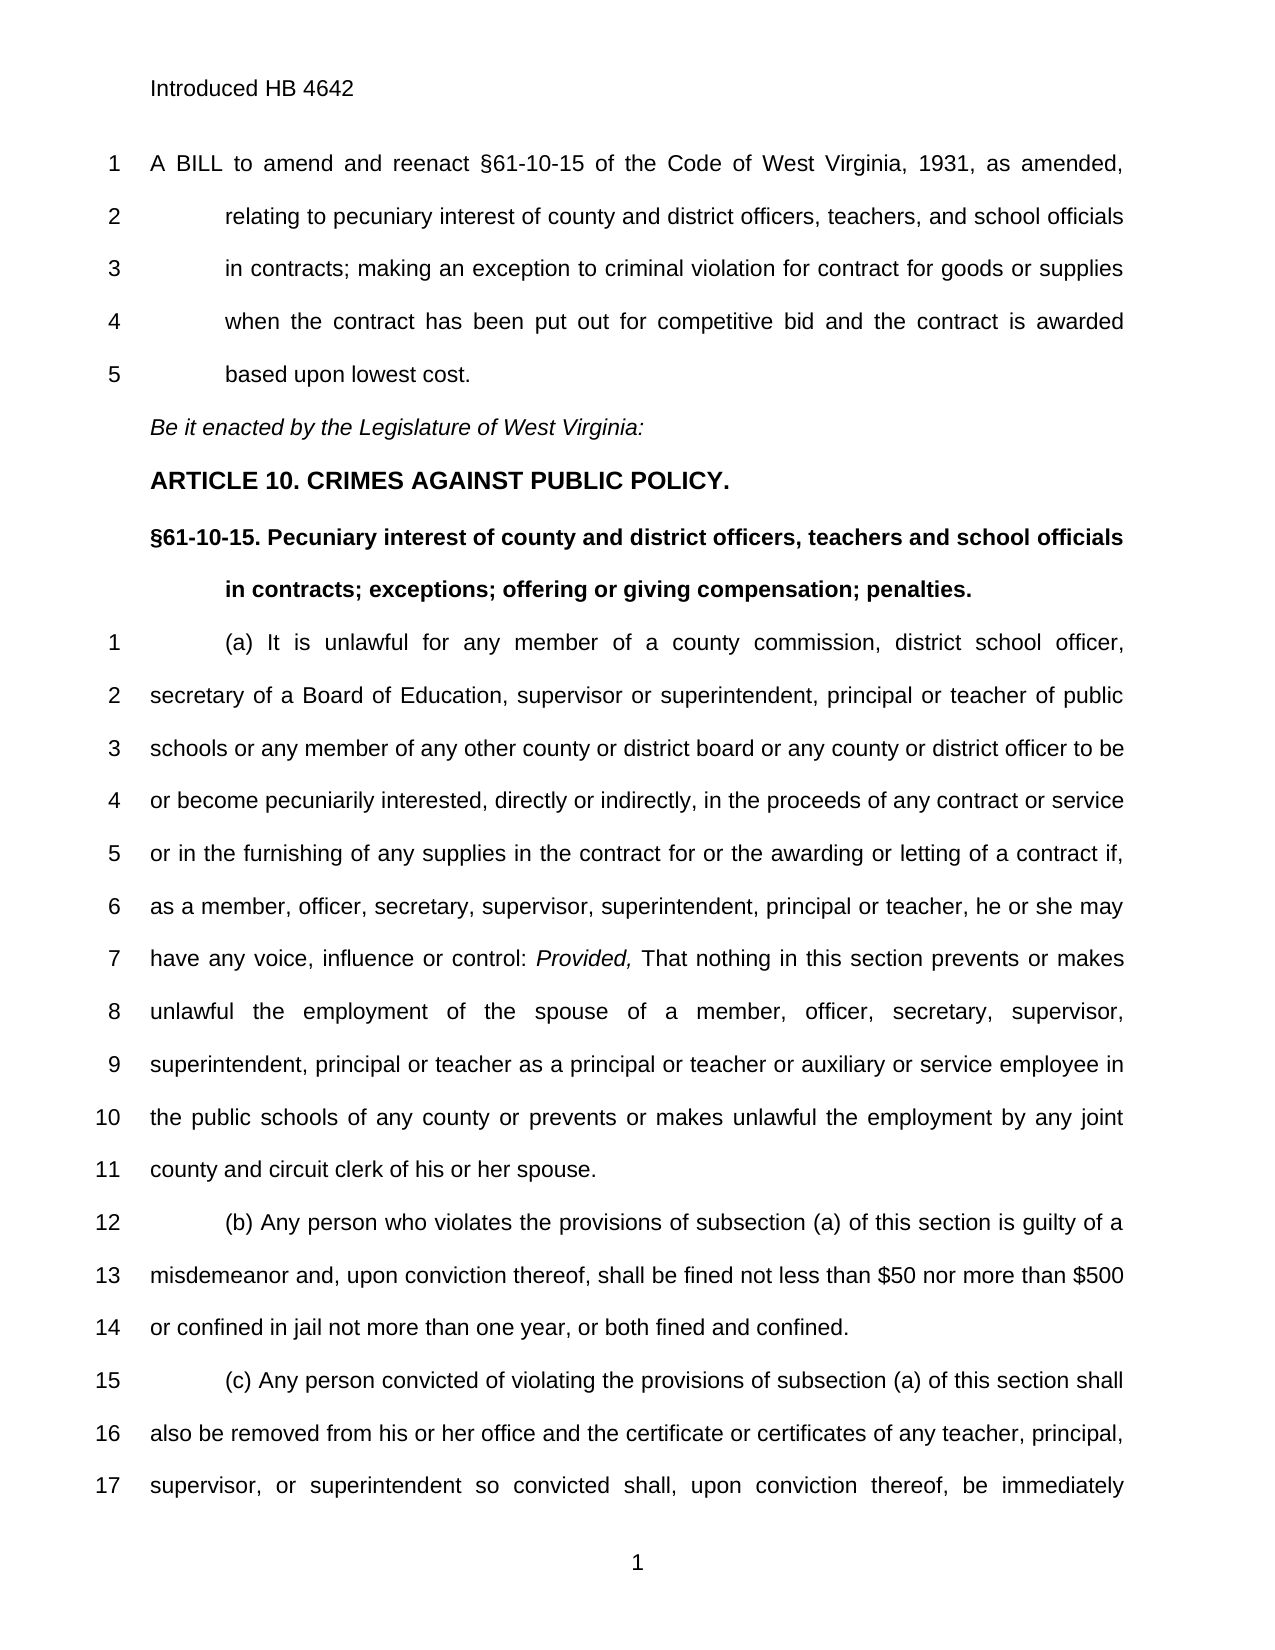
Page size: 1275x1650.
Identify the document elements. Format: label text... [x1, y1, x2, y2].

text Be it enacted by the Legislature of West Virginia: [150, 413, 1125, 440]
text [150, 1367, 1125, 1499]
text (b) Any person who violates the provisions of subsection (a) of this section is guilty of a misdemeanor and, upon conviction thereof, shall be fined not less than $50 nor more than $500 or confined in jail not more than one year, or both fined and confined. [150, 1209, 1125, 1341]
title A BILL to amend and reenact §61-10-15 of the Code of West Virginia, 1931, as amended, relating to pecuniary interest of county and district officers, teachers, and school officials in contracts; making an exception to criminal violation for contract for goods or supplies when the contract has been put out for competitive bid and the contract is awarded based upon lowest cost. [150, 150, 1125, 387]
subtitle §61-10-15. Pecuniary interest of county and district officers, teachers and school officials in contracts; exceptions; offering or giving compensation; penalties. [150, 524, 1125, 603]
subtitle ARTICLE 10. CRIMES AGAINST PUBLIC POLICY. [150, 466, 1125, 495]
text (a) It is unlawful for any member of a county commission, district school officer, secretary of a Board of Education, supervisor or superintendent, principal or teacher of public schools or any member of any other county or district board or any county or district officer to be or become pecuniarily interested, directly or indirectly, in the proceeds of any contract or service or in the furnishing of any supplies in the contract for or the awarding or letting of a contract if, as a member, officer, secretary, supervisor, superintendent, principal or teacher, he or she may have any voice, influence or control: Provided, That nothing in this section prevents or makes unlawful the employment of the spouse of a member, officer, secretary, supervisor, superintendent, principal or teacher as a principal or teacher or auxiliary or service employee in the public schools of any county or prevents or makes unlawful the employment by any joint county and circuit clerk of his or her spouse. [150, 629, 1125, 1183]
